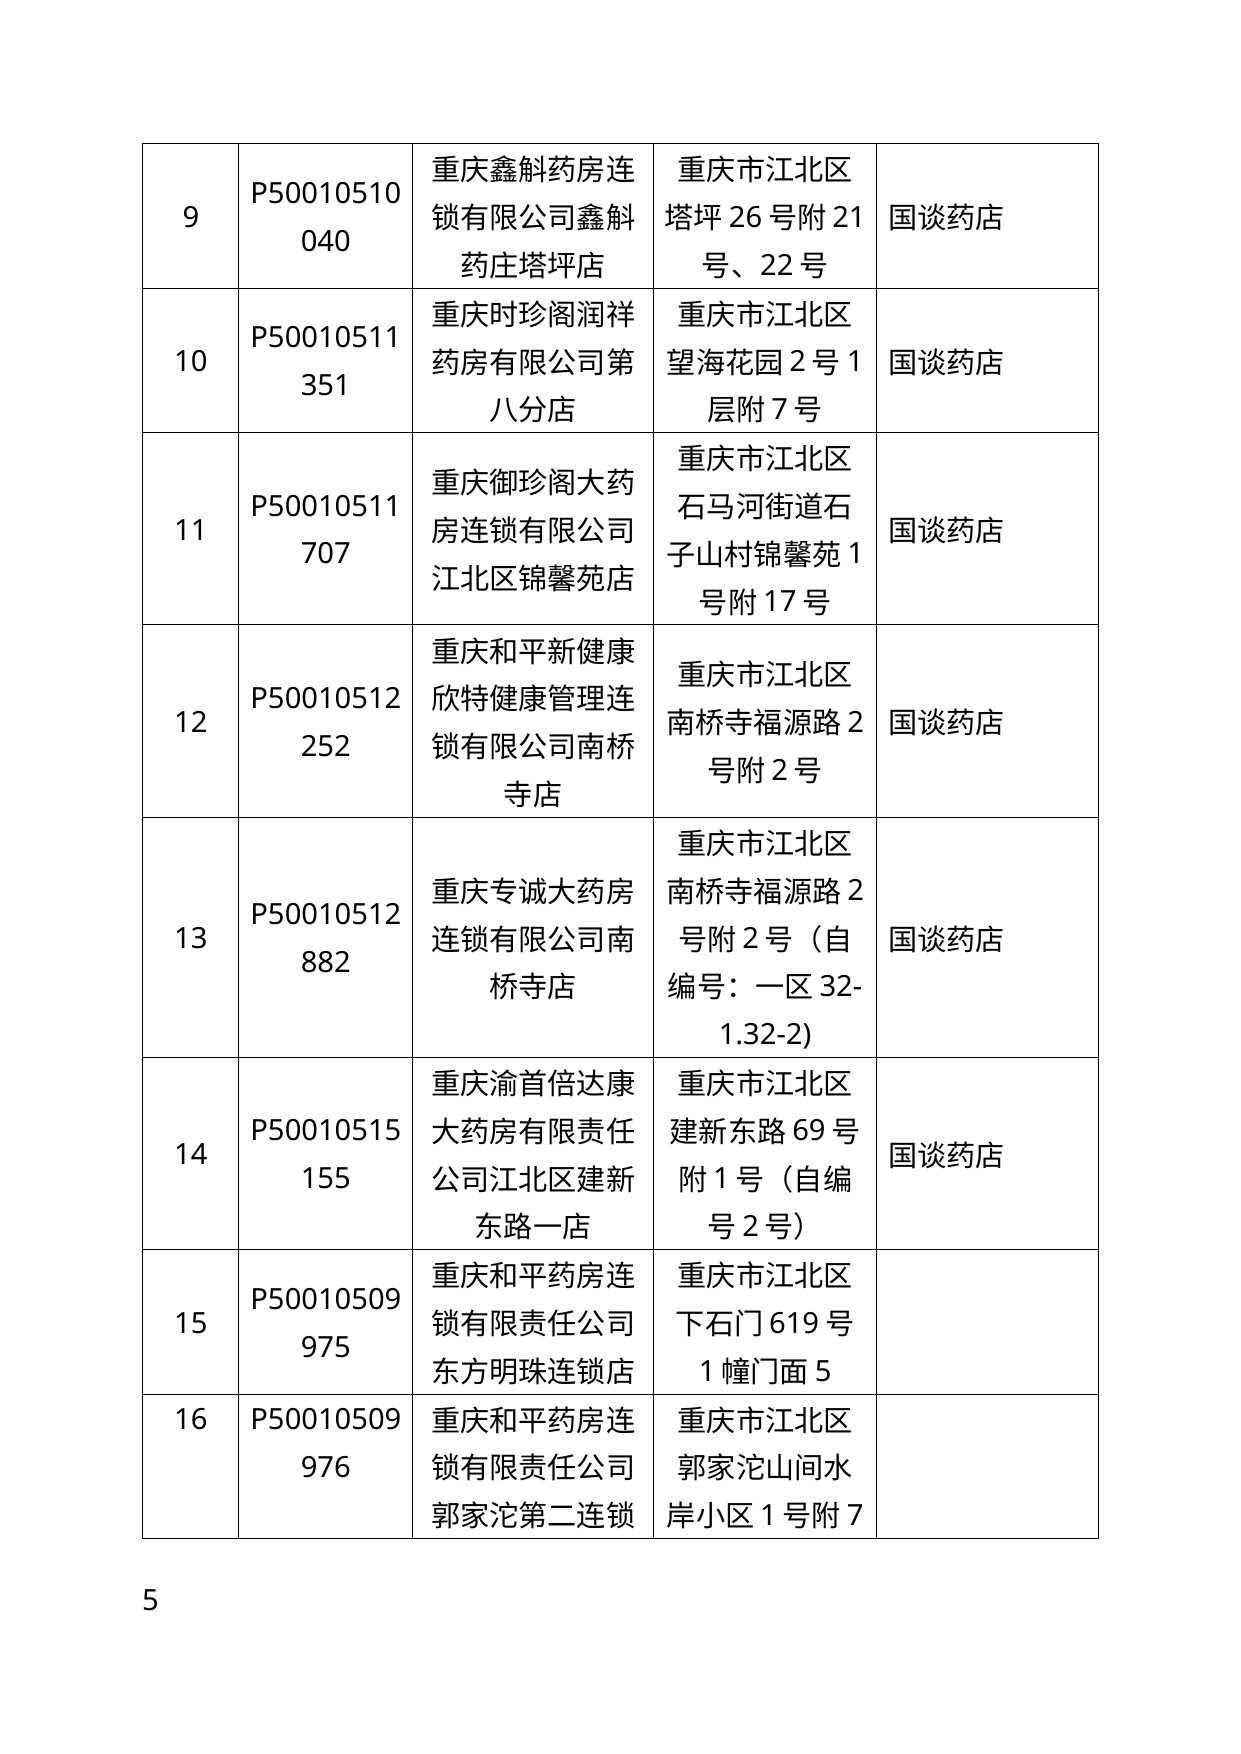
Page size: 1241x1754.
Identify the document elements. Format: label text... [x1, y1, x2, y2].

table_cell 重庆市江北区望海花园2号1层附7号 [654, 289, 876, 432]
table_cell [413, 1395, 653, 1538]
table_cell 重庆市江北区南桥寺福源路2号附2号 [654, 625, 876, 817]
table_cell 国谈药店 [877, 433, 1098, 624]
table_cell 国谈药店 [877, 289, 1098, 432]
table_cell 国谈药店 [877, 818, 1098, 1057]
table_cell 重庆鑫斛药房连锁有限公司鑫斛药庄塔坪店 [413, 144, 653, 288]
table_cell P50010509975 [239, 1250, 412, 1393]
table_cell P50010511351 [239, 289, 412, 432]
table_cell 重庆和平新健康欣特健康管理连锁有限公司南桥寺店 [413, 625, 653, 817]
table_cell 重庆专诚大药房连锁有限公司南桥寺店 [413, 818, 653, 1057]
table_cell 13 [143, 818, 238, 1057]
table_cell P50010512882 [239, 818, 412, 1057]
table_cell 9 [143, 144, 238, 288]
table_cell [877, 1250, 1098, 1393]
table_cell 重庆时珍阁润祥药房有限公司第八分店 [413, 289, 653, 432]
table_cell 11 [143, 433, 238, 624]
table_cell [877, 1395, 1098, 1538]
table_cell P50010512252 [239, 625, 412, 817]
table_cell P50010511707 [239, 433, 412, 624]
table_cell 重庆御珍阁大药房连锁有限公司江北区锦馨苑店 [413, 433, 653, 624]
table_cell 国谈药店 [877, 1058, 1098, 1249]
table_cell P50010509976 [239, 1395, 412, 1538]
table_cell 重庆渝首倍达康大药房有限责任公司江北区建新东路一店 [413, 1058, 653, 1249]
table_cell 15 [143, 1250, 238, 1393]
table_cell 12 [143, 625, 238, 817]
table_cell 国谈药店 [877, 625, 1098, 817]
table_cell 重庆市江北区下石门619号1幢门面5 [654, 1250, 876, 1393]
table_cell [654, 1395, 876, 1538]
table_cell 14 [143, 1058, 238, 1249]
table_cell 重庆市江北区石马河街道石子山村锦馨苑1号附17号 [654, 433, 876, 624]
table_cell P50010510040 [239, 144, 412, 288]
table_cell 国谈药店 [877, 144, 1098, 288]
table_cell 重庆和平药房连锁有限责任公司东方明珠连锁店 [413, 1250, 653, 1393]
table_cell 重庆市江北区建新东路69号附1号（自编号2号） [654, 1058, 876, 1249]
table_cell 重庆市江北区南桥寺福源路2号附2号（自编号：一区32-1.32-2) [654, 818, 876, 1057]
table_cell 16 [143, 1395, 238, 1538]
table_cell 10 [143, 289, 238, 432]
table_cell 重庆市江北区塔坪26号附21号、22号 [654, 144, 876, 288]
table_cell P50010515155 [239, 1058, 412, 1249]
